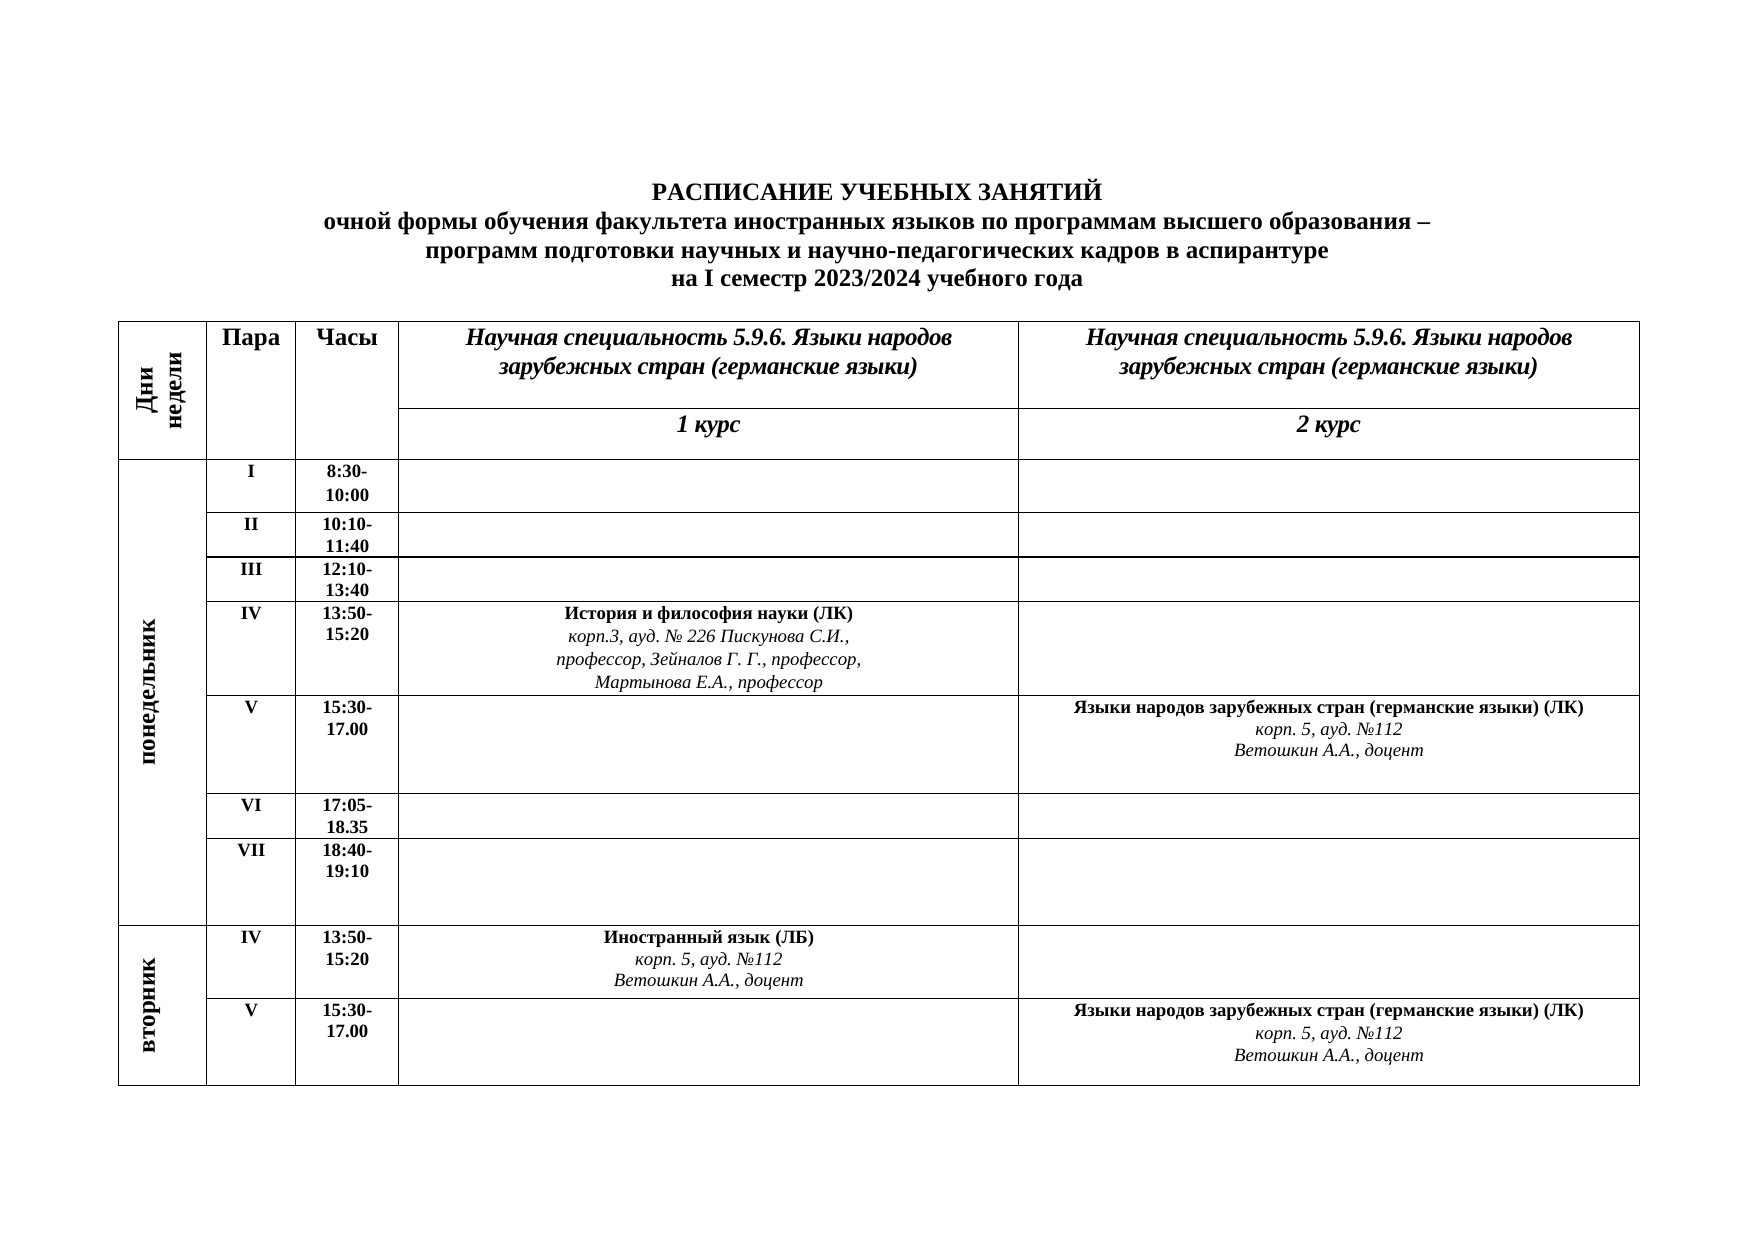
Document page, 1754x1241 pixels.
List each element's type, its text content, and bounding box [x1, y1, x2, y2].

table_cell [1019, 794, 1639, 837]
table_cell 13:50- 15:20 [296, 602, 398, 695]
table_cell [1019, 926, 1639, 998]
table_cell 15:30-17.00 [296, 999, 398, 1085]
table_header Пара [207, 322, 295, 459]
table_header Научная специальность 5.9.6. Языки народов зарубежных стран (германские языки) [1019, 322, 1639, 408]
table_cell [399, 999, 1018, 1085]
table_cell Языки народов зарубежных стран (германские языки) (ЛК) корп. 5, ауд. №112 Ветошкин А.А., доцент [1019, 696, 1639, 793]
table_cell [399, 839, 1018, 925]
table_cell 18:40- 19:10 [296, 839, 398, 925]
table_cell IV [207, 602, 295, 695]
table_cell 12:10-13:40 [296, 558, 398, 601]
table_cell [1019, 558, 1639, 601]
table_cell 2 курс [1019, 409, 1639, 459]
table_cell II [207, 513, 295, 556]
table_header Дни недели [119, 322, 206, 459]
table_cell I [207, 460, 295, 512]
text на I семестр 2023/2024 учебного года [118, 263, 1636, 292]
table_cell IV [207, 926, 295, 998]
table_header Научная специальность 5.9.6. Языки народов зарубежных стран (германские языки) [399, 322, 1018, 408]
table_cell [399, 513, 1018, 556]
table_cell 17:05-18.35 [296, 794, 398, 837]
text очной формы обучения факультета иностранных языков по программам высшего образования – [118, 206, 1636, 235]
table_cell [399, 794, 1018, 837]
table_cell VI [207, 794, 295, 837]
table_cell [1019, 602, 1639, 695]
table_cell Иностранный язык (ЛБ) корп. 5, ауд. №112 Ветошкин А.А., доцент [399, 926, 1018, 998]
table_header Часы [296, 322, 398, 459]
table_cell [399, 696, 1018, 793]
table_cell [1019, 460, 1639, 512]
table_cell 15:30-17.00 [296, 696, 398, 793]
text программ подготовки научных и научно-педагогических кадров в аспирантуре [118, 235, 1636, 263]
table_cell [1019, 839, 1639, 925]
table_cell 8:30-10:00 [296, 460, 398, 512]
table_cell История и философия науки (ЛК) корп.3, ауд. № 226 Пискунова С.И., профессор, Зейналов Г. Г., профессор, Мартынова Е.А., профессор [399, 602, 1018, 695]
table_cell VII [207, 839, 295, 925]
table_cell 13:50- 15:20 [296, 926, 398, 998]
table_cell 1 курс [399, 409, 1018, 459]
table_cell V [207, 999, 295, 1085]
table_cell Языки народов зарубежных стран (германские языки) (ЛК) корп. 5, ауд. №112 Ветошкин А.А., доцент [1019, 999, 1639, 1085]
table_cell вторник [119, 926, 206, 1085]
table_cell понедельник [119, 460, 206, 925]
table_cell V [207, 696, 295, 793]
table_cell [399, 460, 1018, 512]
text РАСПИСАНИЕ УЧЕБНЫХ ЗАНЯТИЙ [118, 177, 1636, 206]
table_cell [399, 558, 1018, 601]
table_cell [1019, 513, 1639, 556]
table_cell 10:10-11:40 [296, 513, 398, 556]
table_cell III [207, 558, 295, 601]
